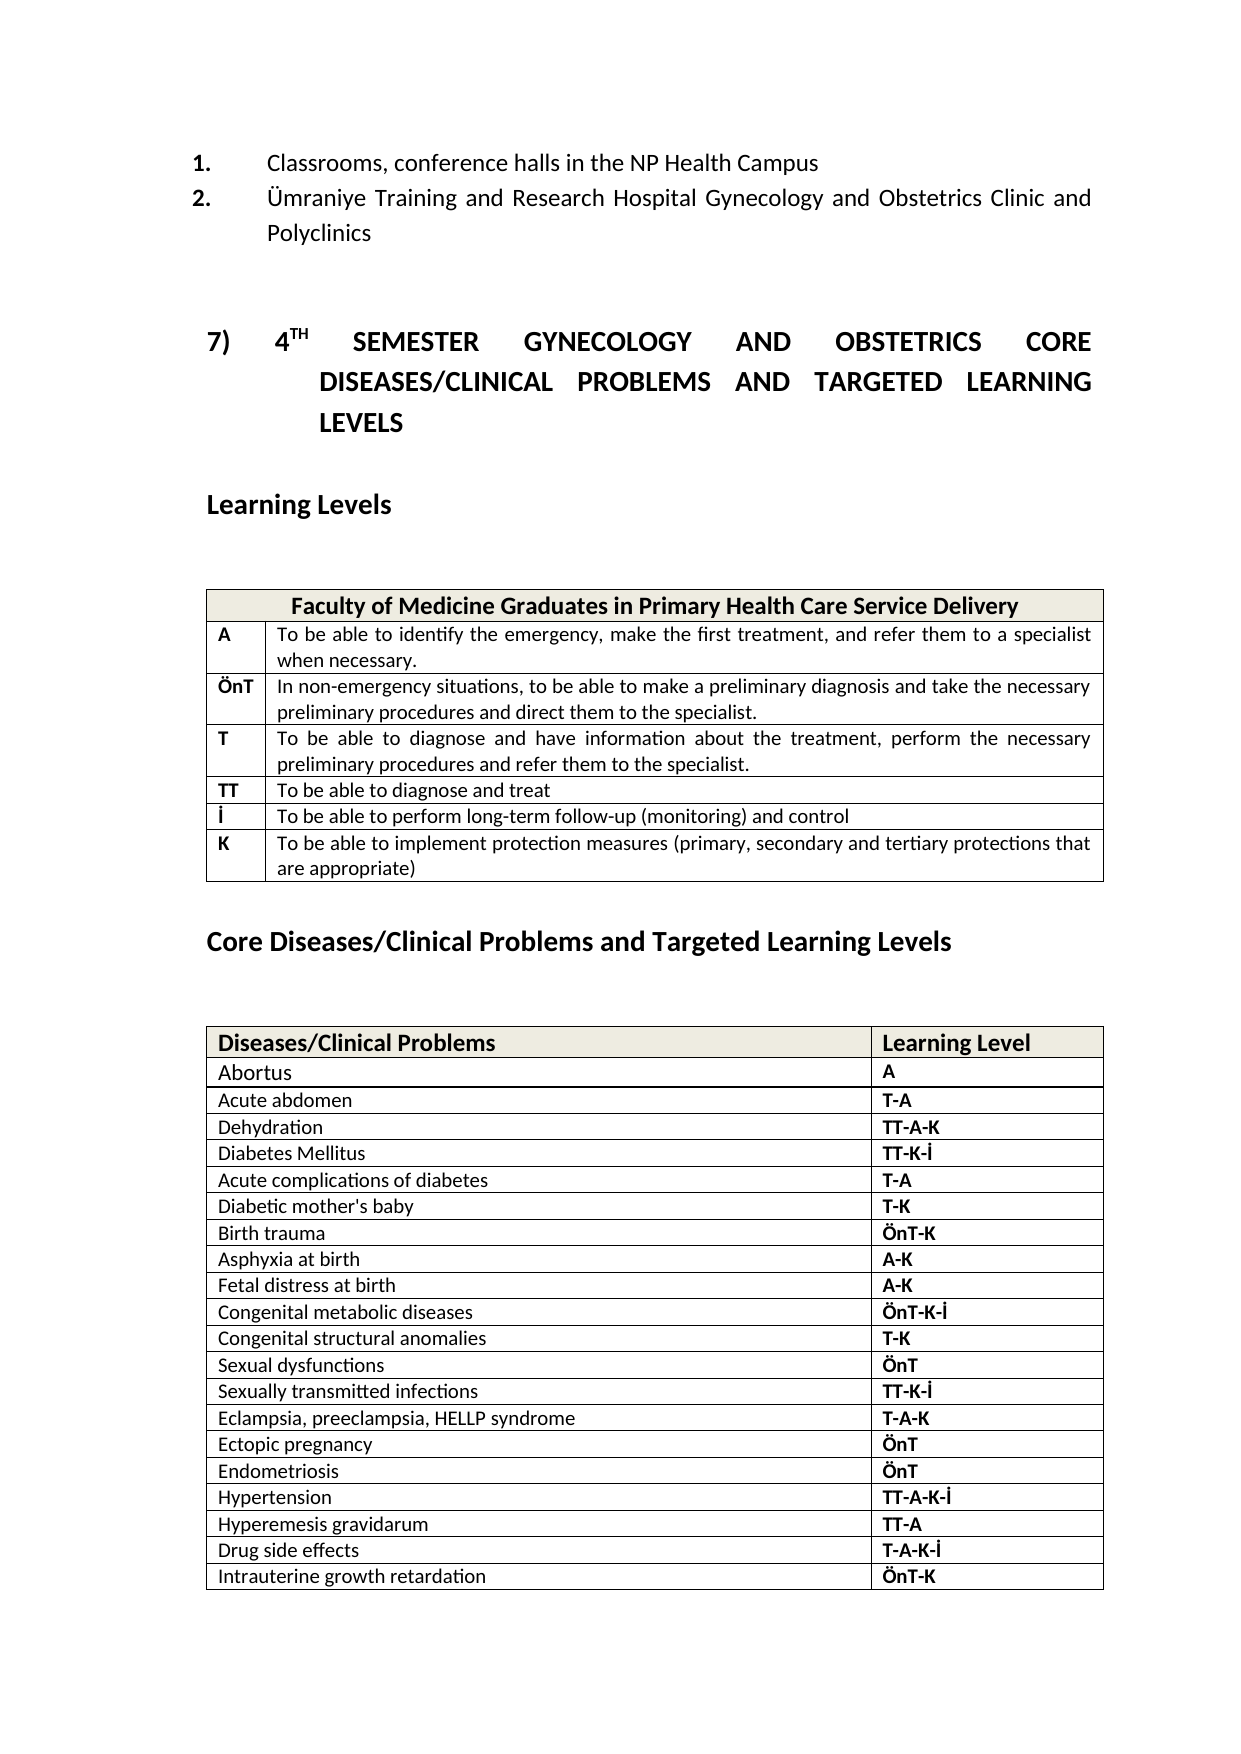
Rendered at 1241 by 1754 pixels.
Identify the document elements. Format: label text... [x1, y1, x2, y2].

table_cell T-A [872, 1167, 1103, 1192]
table_cell TT-K-İ [872, 1379, 1103, 1404]
table_cell Hypertension [207, 1484, 871, 1510]
table_cell ÖnT [872, 1431, 1103, 1457]
table_cell A [207, 622, 265, 672]
table_cell T [207, 725, 265, 776]
table_cell ÖnT [207, 674, 265, 724]
table_cell T-K [872, 1193, 1103, 1219]
table_cell To be able to implement protection measures (primary, secondary and tertiary protections that are appropriate) [266, 830, 1103, 881]
table_cell T-A [872, 1088, 1103, 1113]
table_cell Sexual dysfunctions [207, 1352, 871, 1377]
table_cell Congenital metabolic diseases [207, 1299, 871, 1324]
table_cell ÖnT-K-İ [872, 1299, 1103, 1324]
table_header Faculty of Medicine Graduates in Primary Health Care Service Delivery [207, 590, 1103, 621]
table_cell Hyperemesis gravidarum [207, 1511, 871, 1536]
table_cell Drug side effects [207, 1537, 871, 1563]
table_cell Diabetes Mellitus [207, 1140, 871, 1166]
table_cell To be able to diagnose and have information about the treatment, perform the necessary preliminary procedures and refer them to the specialist. [266, 725, 1103, 776]
table_cell Asphyxia at birth [207, 1246, 871, 1272]
table_cell TT-A-K-İ [872, 1484, 1103, 1510]
list Core Diseases/Clinical Problems and Targeted Learning Levels [207, 923, 1093, 959]
table_header Learning Level [872, 1027, 1103, 1057]
table_cell Endometriosis [207, 1458, 871, 1483]
table_cell Sexually transmitted infections [207, 1379, 871, 1404]
table_cell A [872, 1058, 1103, 1086]
table_cell T-A-K-İ [872, 1537, 1103, 1563]
table_cell T-A-K [872, 1405, 1103, 1430]
table_header Diseases/Clinical Problems [207, 1027, 871, 1057]
table_cell Congenital structural anomalies [207, 1326, 871, 1351]
table_cell K [207, 830, 265, 881]
list Learning Levels [207, 486, 1093, 522]
table_cell İ [207, 804, 265, 829]
table_cell Dehydration [207, 1114, 871, 1139]
table_cell In non-emergency situations, to be able to make a preliminary diagnosis and take the necessary preliminary procedures and direct them to the specialist. [266, 674, 1103, 724]
list 7) 4TH SEMESTER GYNECOLOGY AND OBSTETRICS CORE DISEASES/CLINICAL PROBLEMS AND TARGETED LEARNING LEVELS [207, 323, 1093, 440]
table_cell TT-K-İ [872, 1140, 1103, 1166]
table_cell Ectopic pregnancy [207, 1431, 871, 1457]
table_cell TT-A [872, 1511, 1103, 1536]
list Ümraniye Training and Research Hospital Gynecology and Obstetrics Clinic and Polyclinics [192, 183, 1093, 248]
table_cell To be able to diagnose and treat [266, 777, 1103, 803]
table_cell A-K [872, 1273, 1103, 1298]
table_cell T-K [872, 1326, 1103, 1351]
table_cell ÖnT [872, 1352, 1103, 1377]
table_cell Eclampsia, preeclampsia, HELLP syndrome [207, 1405, 871, 1430]
table_cell ÖnT-K [872, 1564, 1103, 1589]
table_cell Birth trauma [207, 1220, 871, 1245]
table_cell Acute abdomen [207, 1088, 871, 1113]
table_cell ÖnT [872, 1458, 1103, 1483]
table_cell TT [207, 777, 265, 803]
table_cell A-K [872, 1246, 1103, 1272]
table_cell To be able to perform long-term follow-up (monitoring) and control [266, 804, 1103, 829]
table_cell Acute complications of diabetes [207, 1167, 871, 1192]
table_cell TT-A-K [872, 1114, 1103, 1139]
table_cell Diabetic mother's baby [207, 1193, 871, 1219]
table_cell Fetal distress at birth [207, 1273, 871, 1298]
table_cell Abortus [207, 1058, 871, 1086]
table_cell Intrauterine growth retardation [207, 1564, 871, 1589]
table_cell To be able to identify the emergency, make the first treatment, and refer them to a specialist when necessary. [266, 622, 1103, 672]
list Classrooms, conference halls in the NP Health Campus [192, 148, 1093, 178]
table_cell ÖnT-K [872, 1220, 1103, 1245]
